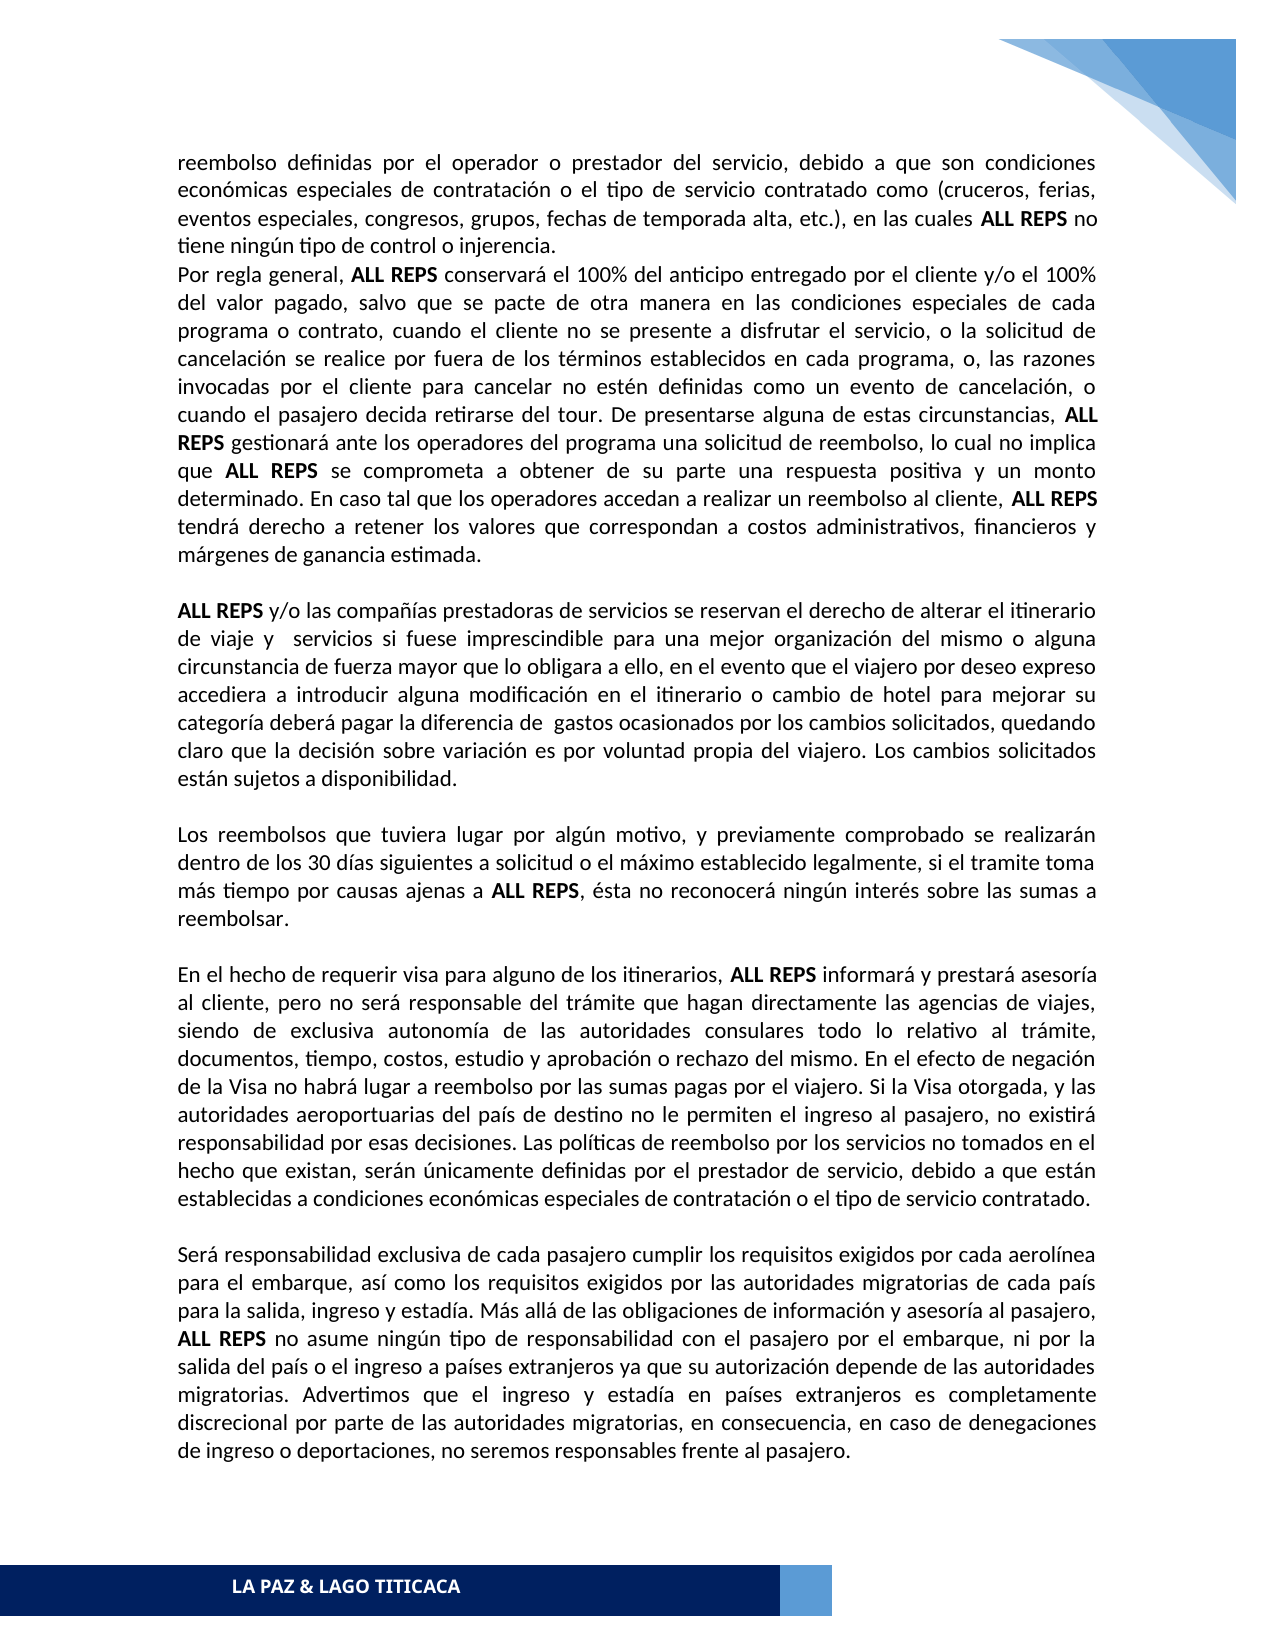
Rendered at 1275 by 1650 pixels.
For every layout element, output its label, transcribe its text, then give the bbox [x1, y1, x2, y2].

picture [997, 39, 1236, 205]
text Por regla general, ALL REPS conservará el 100% del anticipo entregado por el cliente y/o el 100% del valor pagado, salvo que se pacte de otra manera en las condiciones especiales de cada programa o contrato, cuando el cliente no se presente a disfrutar el servicio, o la solicitud de cancelación se realice por fuera de los términos establecidos en cada programa, o, las razones invocadas por el cliente para cancelar no estén definidas como un evento de cancelación, o cuando el pasajero decida retirarse del tour. De presentarse alguna de estas circunstancias, ALL REPS gestionará ante los operadores del programa una solicitud de reembolso, lo cual no implica que ALL REPS se comprometa a obtener de su parte una respuesta positiva y un monto determinado. En caso tal que los operadores accedan a realizar un reembolso al cliente, ALL REPS tendrá derecho a retener los valores que correspondan a costos administrativos, financieros y márgenes de ganancia estimada. [177, 260, 1098, 568]
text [177, 148, 1098, 260]
text ALL REPS y/o las compañías prestadoras de servicios se reservan el derecho de alterar el itinerario de viaje y servicios si fuese imprescindible para una mejor organización del mismo o alguna circunstancia de fuerza mayor que lo obligara a ello, en el evento que el viajero por deseo expreso accediera a introducir alguna modificación en el itinerario o cambio de hotel para mejorar su categoría deberá pagar la diferencia de gastos ocasionados por los cambios solicitados, quedando claro que la decisión sobre variación es por voluntad propia del viajero. Los cambios solicitados están sujetos a disponibilidad. [177, 596, 1098, 792]
text En el hecho de requerir visa para alguno de los itinerarios, ALL REPS informará y prestará asesoría al cliente, pero no será responsable del trámite que hagan directamente las agencias de viajes, siendo de exclusiva autonomía de las autoridades consulares todo lo relativo al trámite, documentos, tiempo, costos, estudio y aprobación o rechazo del mismo. En el efecto de negación de la Visa no habrá lugar a reembolso por las sumas pagas por el viajero. Si la Visa otorgada, y las autoridades aeroportuarias del país de destino no le permiten el ingreso al pasajero, no existirá responsabilidad por esas decisiones. Las políticas de reembolso por los servicios no tomados en el hecho que existan, serán únicamente definidas por el prestador de servicio, debido a que están establecidas a condiciones económicas especiales de contratación o el tipo de servicio contratado. [177, 960, 1098, 1212]
text Será responsabilidad exclusiva de cada pasajero cumplir los requisitos exigidos por cada aerolínea para el embarque, así como los requisitos exigidos por las autoridades migratorias de cada país para la salida, ingreso y estadía. Más allá de las obligaciones de información y asesoría al pasajero, ALL REPS no asume ningún tipo de responsabilidad con el pasajero por el embarque, ni por la salida del país o el ingreso a países extranjeros ya que su autorización depende de las autoridades migratorias. Advertimos que el ingreso y estadía en países extranjeros es completamente discrecional por parte de las autoridades migratorias, en consecuencia, en caso de denegaciones de ingreso o deportaciones, no seremos responsables frente al pasajero. [177, 1240, 1098, 1464]
text Los reembolsos que tuviera lugar por algún motivo, y previamente comprobado se realizarán dentro de los 30 días siguientes a solicitud o el máximo establecido legalmente, si el tramite toma más tiempo por causas ajenas a ALL REPS, ésta no reconocerá ningún interés sobre las sumas a reembolsar. [177, 820, 1098, 932]
